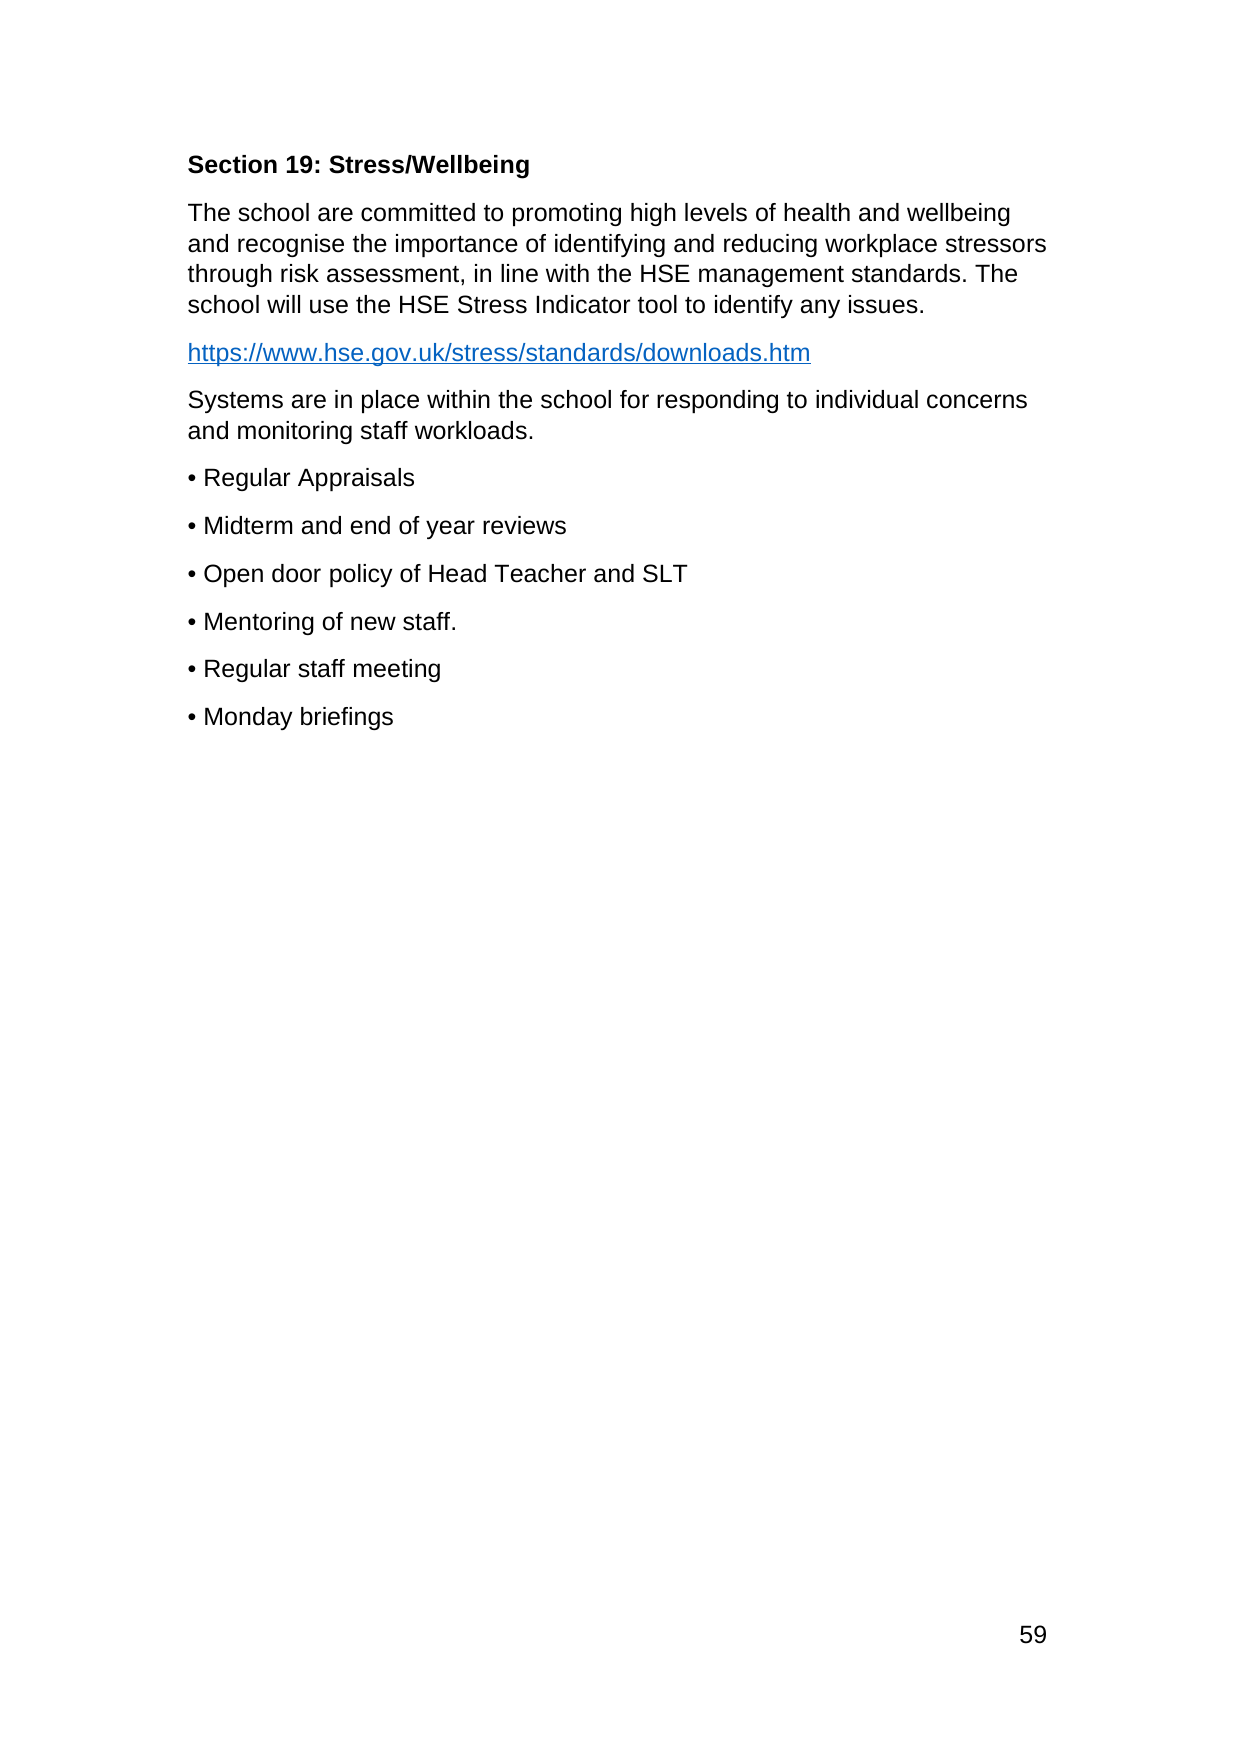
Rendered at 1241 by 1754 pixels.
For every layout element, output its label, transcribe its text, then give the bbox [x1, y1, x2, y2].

text • Regular staff meeting [187, 654, 1154, 683]
text • Regular Appraisals [187, 463, 1154, 492]
text The school are committed to promoting high levels of health and wellbeing and recognise the importance of identifying and reducing workplace stressors through risk assessment, in line with the HSE management standards. The school will use the HSE Stress Indicator tool to identify any issues. [187, 198, 1050, 319]
text Section 19: Stress/Wellbeing [187, 150, 1154, 179]
text • Mentoring of new staff. [187, 606, 1154, 635]
text Systems are in place within the school for responding to individual concerns and monitoring staff workloads. [187, 385, 1032, 445]
text • Midterm and end of year reviews [187, 511, 1154, 540]
text 59 [1019, 1620, 1154, 1649]
text • Open door policy of Head Teacher and SLT [187, 559, 1154, 587]
text https://www.hse.gov.uk/stress/standards/downloads.htm [187, 337, 1154, 366]
text • Monday briefings [187, 702, 1154, 731]
